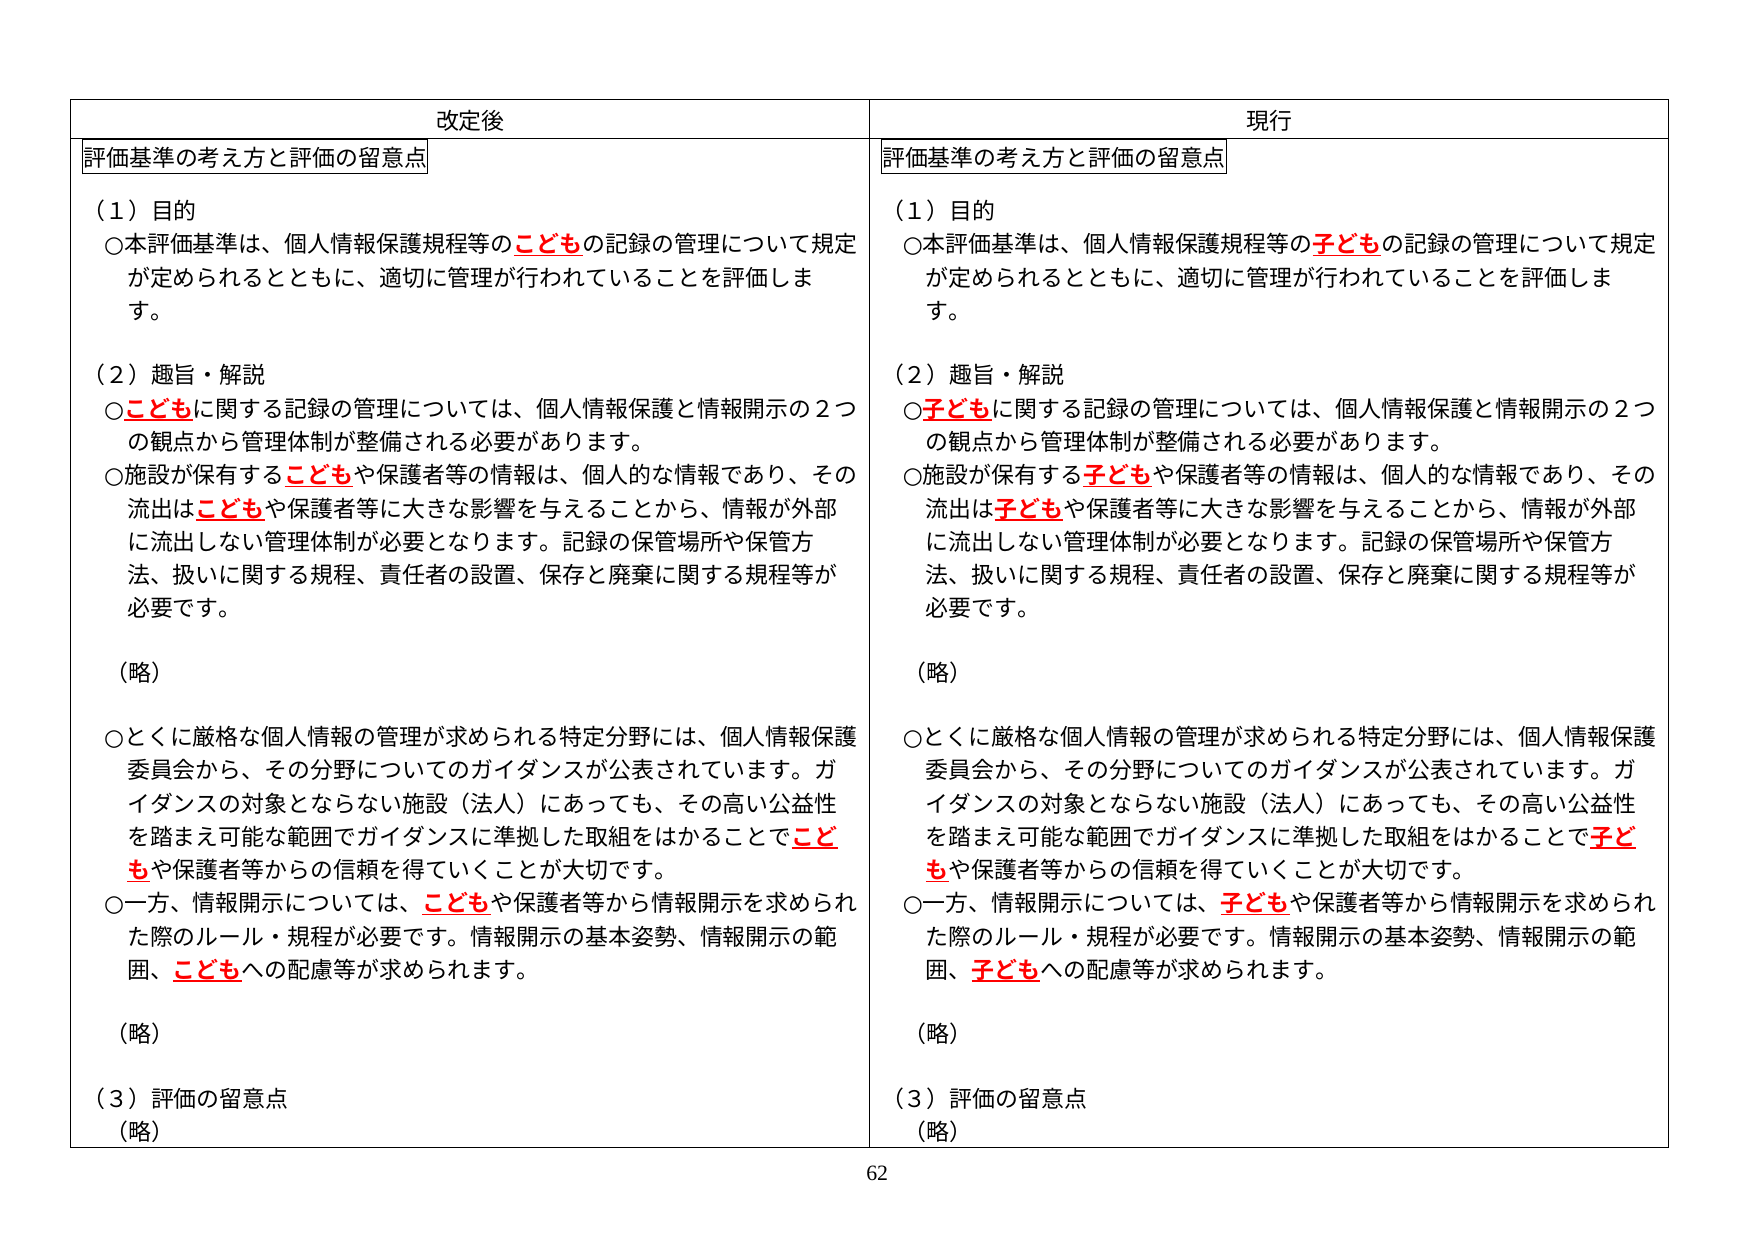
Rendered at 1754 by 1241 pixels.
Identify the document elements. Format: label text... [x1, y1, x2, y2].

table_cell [870, 139, 1668, 1147]
table_header 改定後 [71, 100, 869, 138]
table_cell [71, 139, 869, 1147]
table_header 現行 [870, 100, 1668, 138]
